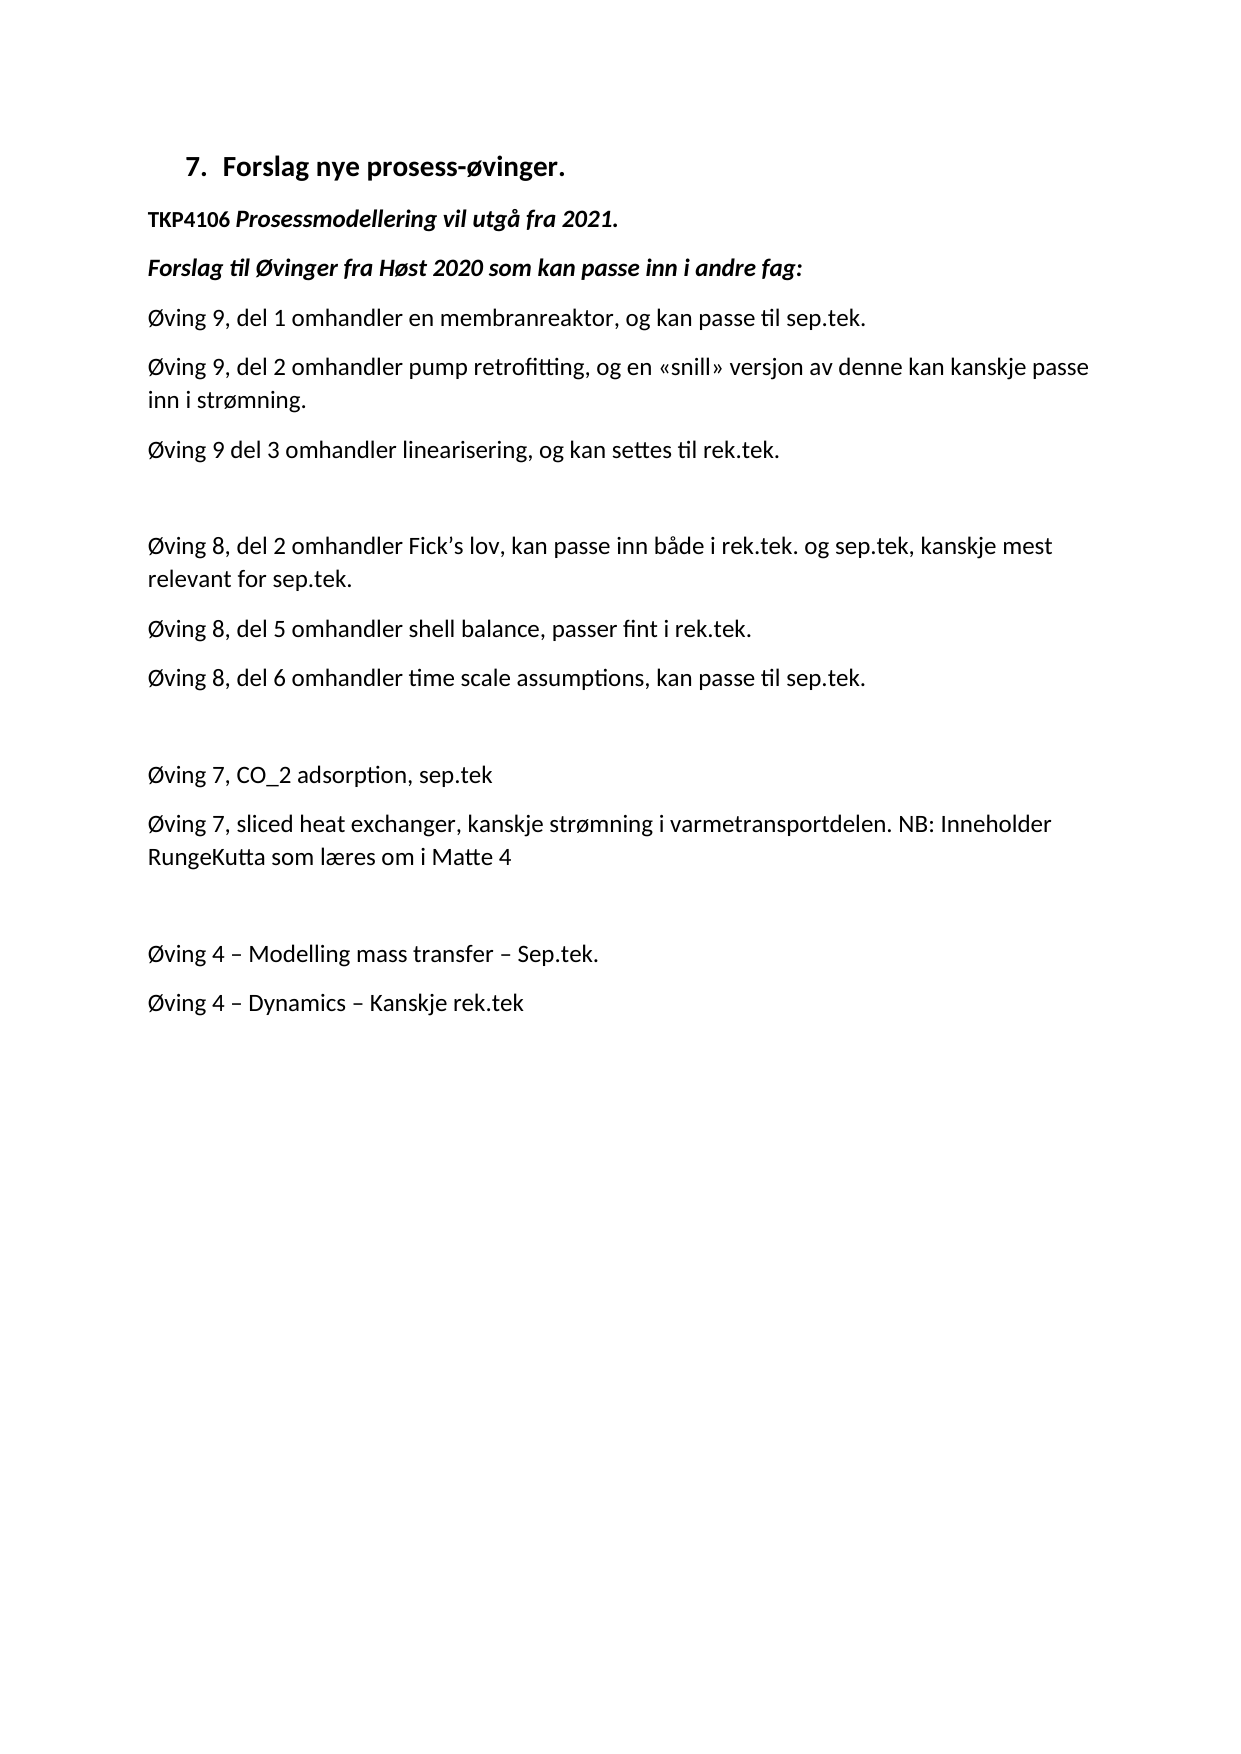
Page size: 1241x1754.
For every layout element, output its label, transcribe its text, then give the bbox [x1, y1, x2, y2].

text Øving 7, sliced heat exchanger, kanskje strømning i varmetransportdelen. NB: Inneholder RungeKutta som læres om i Matte 4 [148, 808, 1093, 872]
text Øving 9 del 3 omhandler linearisering, og kan settes til rek.tek. [148, 434, 1093, 464]
text Øving 4 – Dynamics – Kanskje rek.tek [148, 987, 1093, 1018]
text Øving 9, del 1 omhandler en membranreaktor, og kan passe til sep.tek. [148, 302, 1093, 332]
text Øving 4 – Modelling mass transfer – Sep.tek. [148, 938, 1093, 968]
text Øving 8, del 5 omhandler shell balance, passer fint i rek.tek. [148, 613, 1093, 643]
text Øving 8, del 2 omhandler Fick’s lov, kan passe inn både i rek.tek. og sep.tek, kanskje mest relevant for sep.tek. [148, 530, 1093, 594]
text TKP4106 Prosessmodellering vil utgå fra 2021. [148, 203, 1093, 233]
list Forslag nye prosess-øvinger. [185, 148, 1093, 183]
text Øving 8, del 6 omhandler time scale assumptions, kan passe til sep.tek. [148, 662, 1093, 693]
text Øving 7, CO_2 adsorption, sep.tek [148, 759, 1093, 789]
text Øving 9, del 2 omhandler pump retrofitting, og en «snill» versjon av denne kan kanskje passe inn i strømning. [148, 351, 1093, 415]
text Forslag til Øvinger fra Høst 2020 som kan passe inn i andre fag: [148, 252, 1093, 283]
